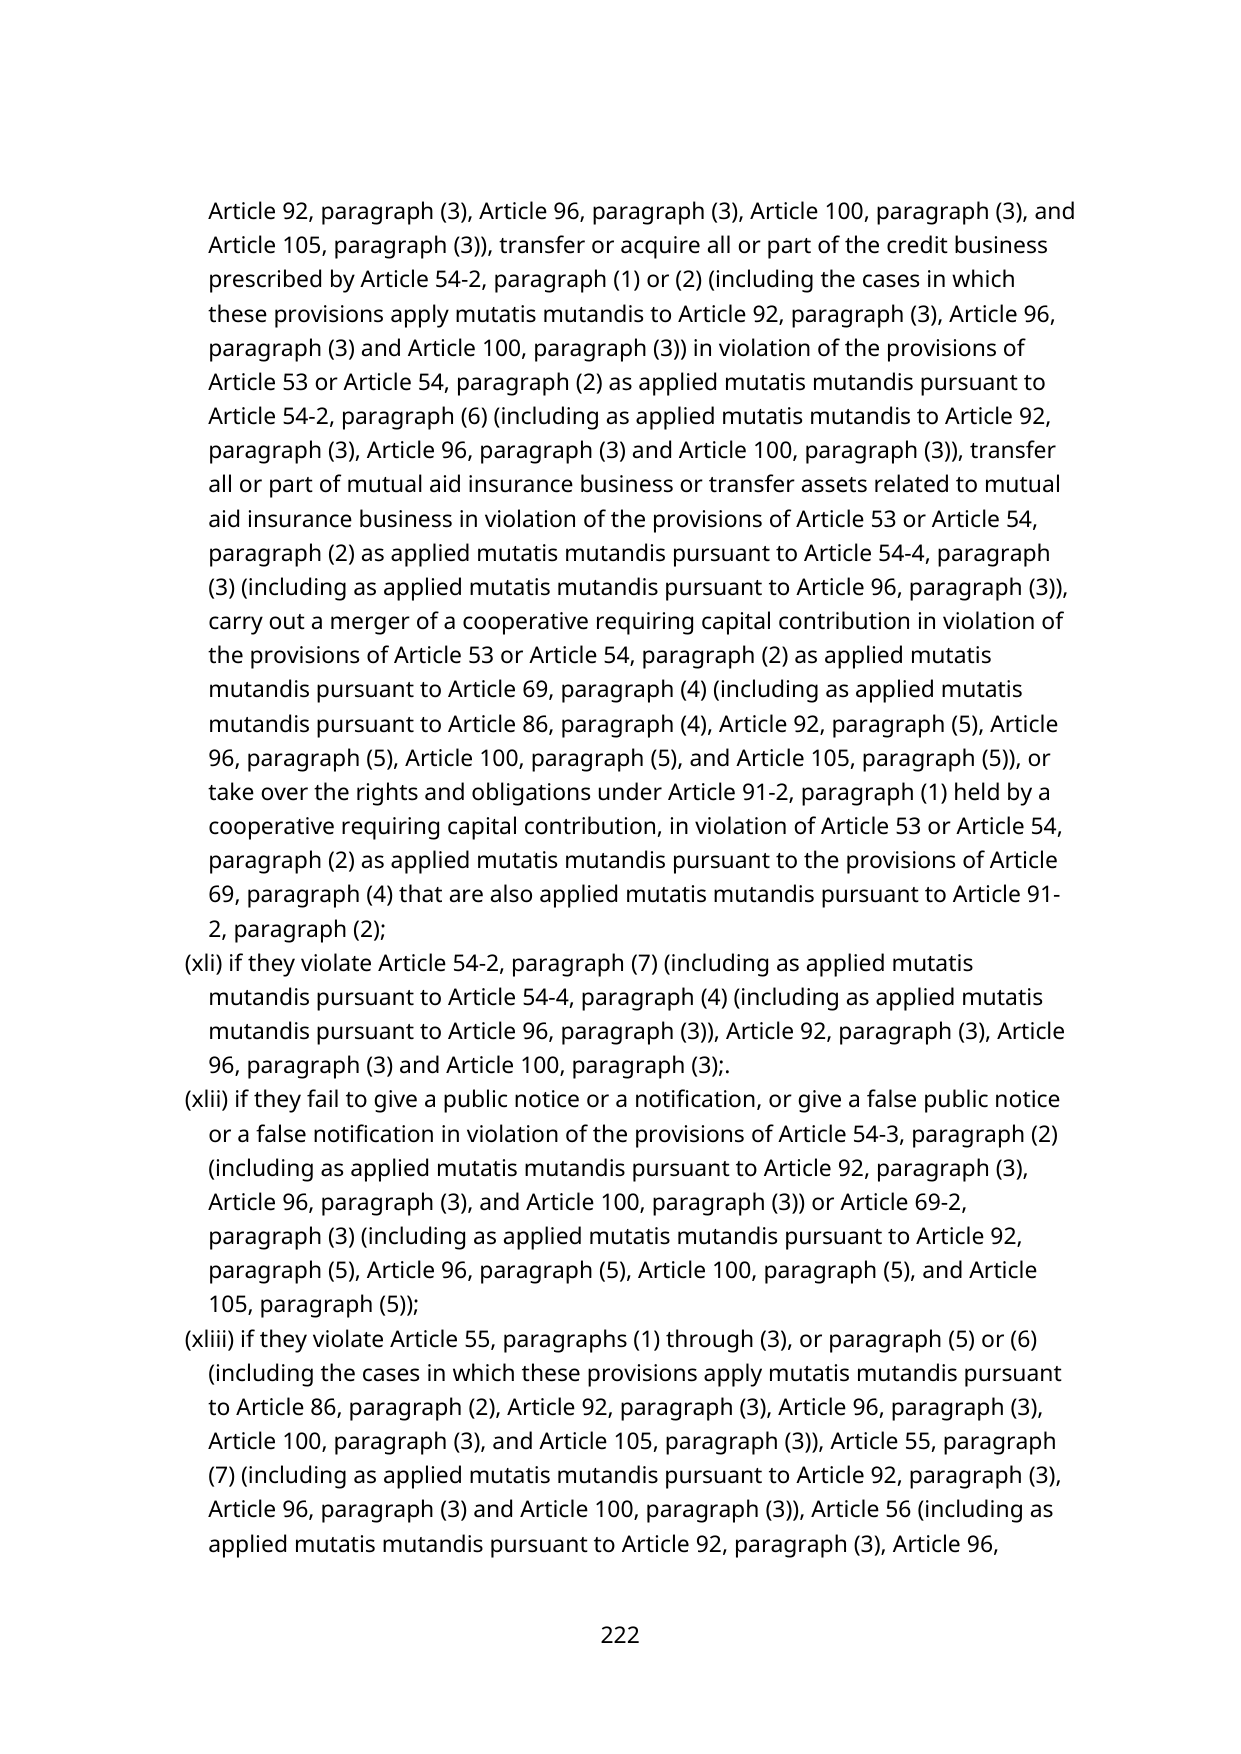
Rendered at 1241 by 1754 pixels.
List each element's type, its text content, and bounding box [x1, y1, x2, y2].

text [184, 194, 1079, 945]
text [184, 1321, 1079, 1560]
text (xlii) if they fail to give a public notice or a notification, or give a false public notice or a false notification in violation of the provisions of Article 54-3, paragraph (2) (including as applied mutatis mutandis pursuant to Article 92, paragraph (3), Article 96, paragraph (3), and Article 100, paragraph (3)) or Article 69-2, paragraph (3) (including as applied mutatis mutandis pursuant to Article 92, paragraph (5), Article 96, paragraph (5), Article 100, paragraph (5), and Article 105, paragraph (5)); [184, 1082, 1079, 1321]
text (xli) if they violate Article 54-2, paragraph (7) (including as applied mutatis mutandis pursuant to Article 54-4, paragraph (4) (including as applied mutatis mutandis pursuant to Article 96, paragraph (3)), Article 92, paragraph (3), Article 96, paragraph (3) and Article 100, paragraph (3);. [184, 945, 1079, 1082]
